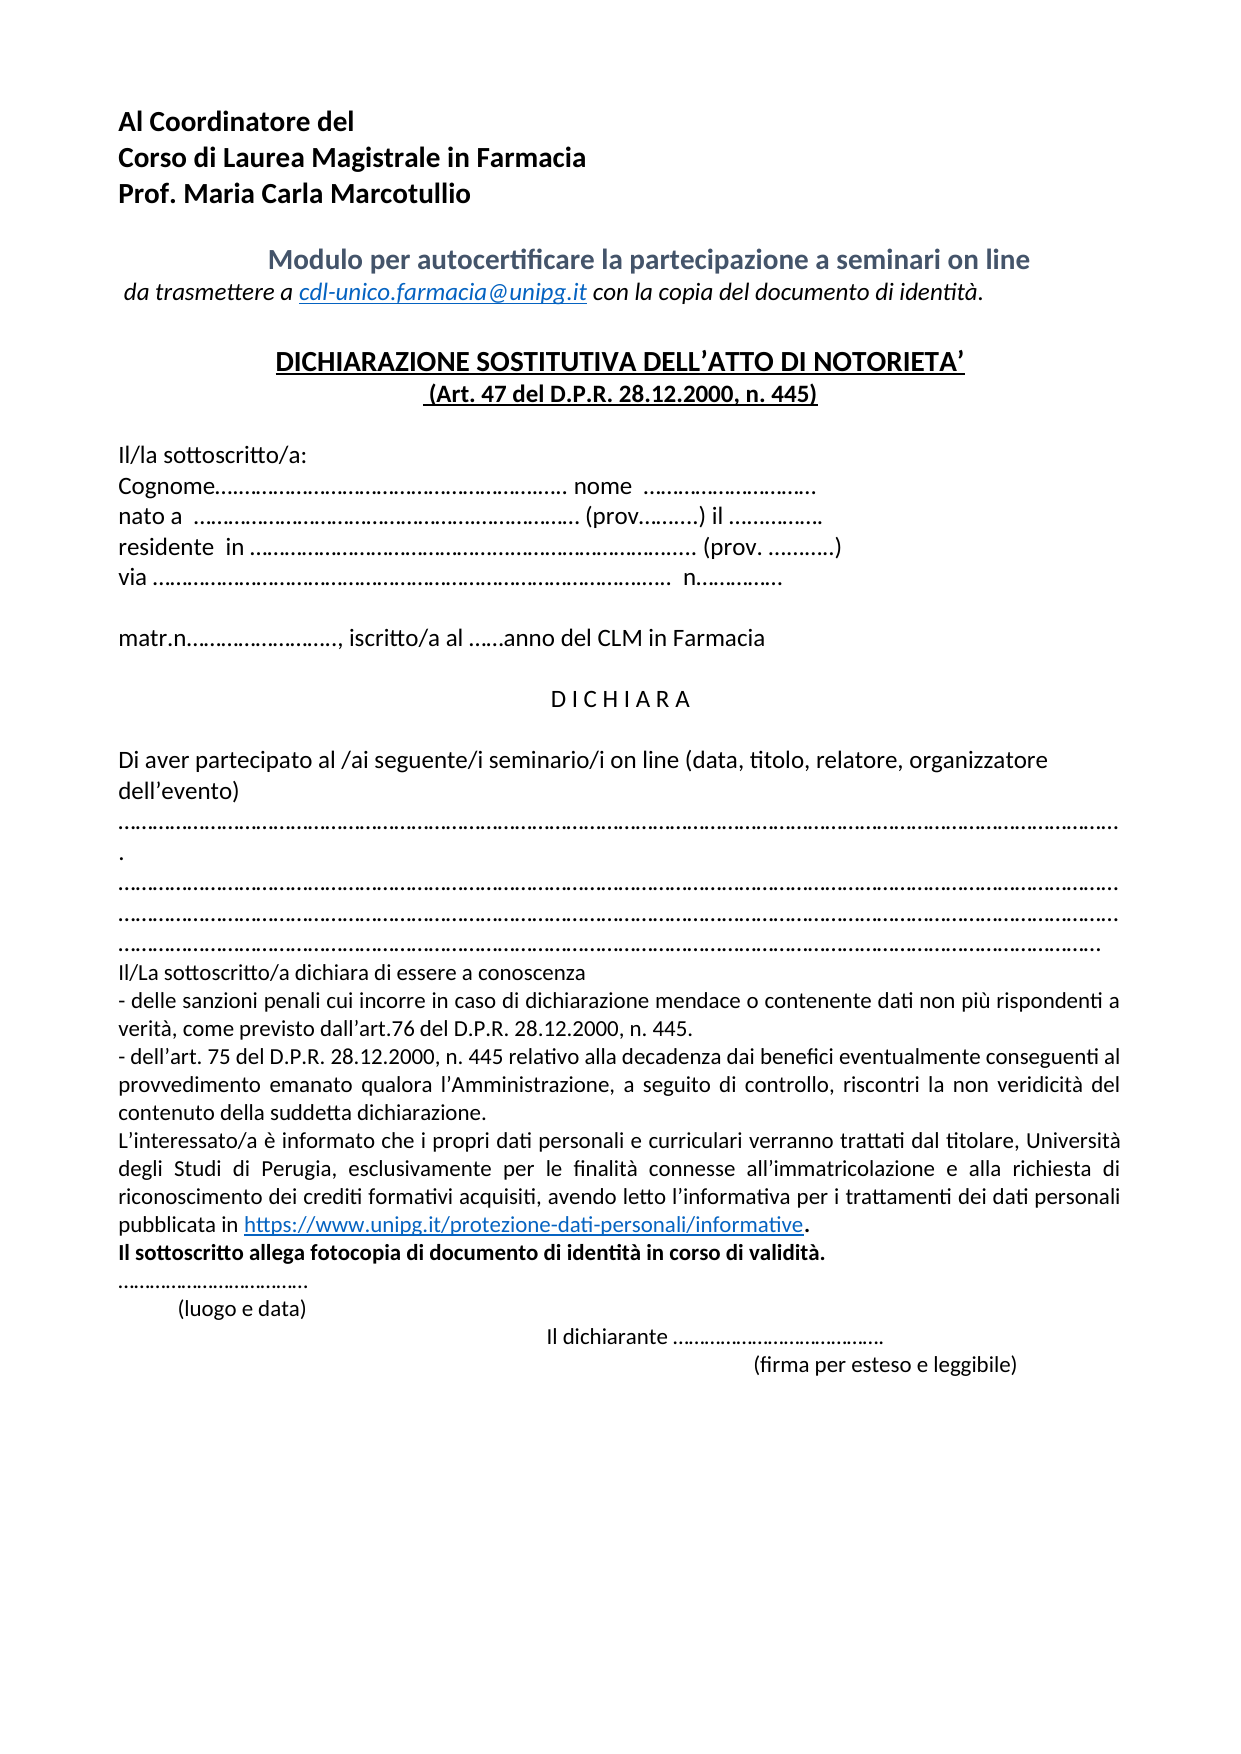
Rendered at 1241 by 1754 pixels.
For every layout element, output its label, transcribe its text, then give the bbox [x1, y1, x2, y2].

text Il sottoscritto allega fotocopia di documento di identità in corso di validità. [118, 1238, 1122, 1266]
text residente in ……………………………………...………………………..... (prov. …...…..) [118, 531, 1122, 561]
text - dell’art. 75 del D.P.R. 28.12.2000, n. 445 relativo alla decadenza dai benefici eventualmente conseguenti al provvedimento emanato qualora l’Amministrazione, a seguito di controllo, riscontri la non veridicità del contenuto della suddetta dichiarazione. [118, 1042, 1122, 1126]
text - delle sanzioni penali cui incorre in caso di dichiarazione mendace o contenente dati non più rispondenti a verità, come previsto dall’art.76 del D.P.R. 28.12.2000, n. 445. [118, 986, 1122, 1042]
text L’interessato/a è informato che i propri dati personali e curriculari verranno trattati dal titolare, Università degli Studi di Perugia, esclusivamente per le finalità connesse all’immatricolazione e alla richiesta di riconoscimento dei crediti formativi acquisiti, avendo letto l’informativa per i trattamenti dei dati personali pubblicata in https://www.unipg.it/protezione-dati-personali/informative. [118, 1126, 1122, 1238]
text nato a ………………………………………….……………… (prov……....) il …...………. [118, 500, 1122, 531]
text Il/la sottoscritto/a: [118, 439, 1122, 470]
subtitle Al Coordinatore del [118, 103, 1122, 139]
text D I C H I A R A [118, 683, 1122, 714]
text Di aver partecipato al /ai seguente/i seminario/i on line (data, titolo, relatore, organizzatore dell’evento) ………………………………………………………………………………………………………………………………………………………….…………………………………………………………………………………………………………………………………………………………………………………………………………………………………………………………………………………………………………………………………………………………………………………………………………………………………………………………………………… [118, 744, 1122, 958]
text ……………………………… [118, 1266, 1122, 1294]
text Cognome….…………………………………………….….. nome ………………………… [118, 470, 1122, 500]
text Prof. Maria Carla Marcotullio [118, 175, 1180, 210]
text matr.n…………………….., iscritto/a al ……anno del CLM in Farmacia [118, 622, 1122, 653]
subtitle Corso di Laurea Magistrale in Farmacia [118, 139, 1122, 175]
text DICHIARAZIONE SOSTITUTIVA DELL’ATTO DI NOTORIETA’ [118, 343, 1122, 378]
text (luogo e data) [118, 1294, 1122, 1322]
text via ………………………………………………………………………….….. n…………… [118, 561, 1122, 592]
text da trasmettere a cdl-unico.farmacia@unipg.it con la copia del documento di identità. [118, 276, 1180, 307]
text Il/La sottoscritto/a dichiara di essere a conoscenza [118, 958, 1122, 986]
text Il dichiarante …………………………………. [118, 1322, 1122, 1350]
text (Art. 47 del D.P.R. 28.12.2000, n. 445) [118, 378, 1122, 409]
text Modulo per autocertificare la partecipazione a seminari on line [118, 241, 1180, 276]
text (firma per esteso e leggibile) [118, 1350, 1122, 1378]
